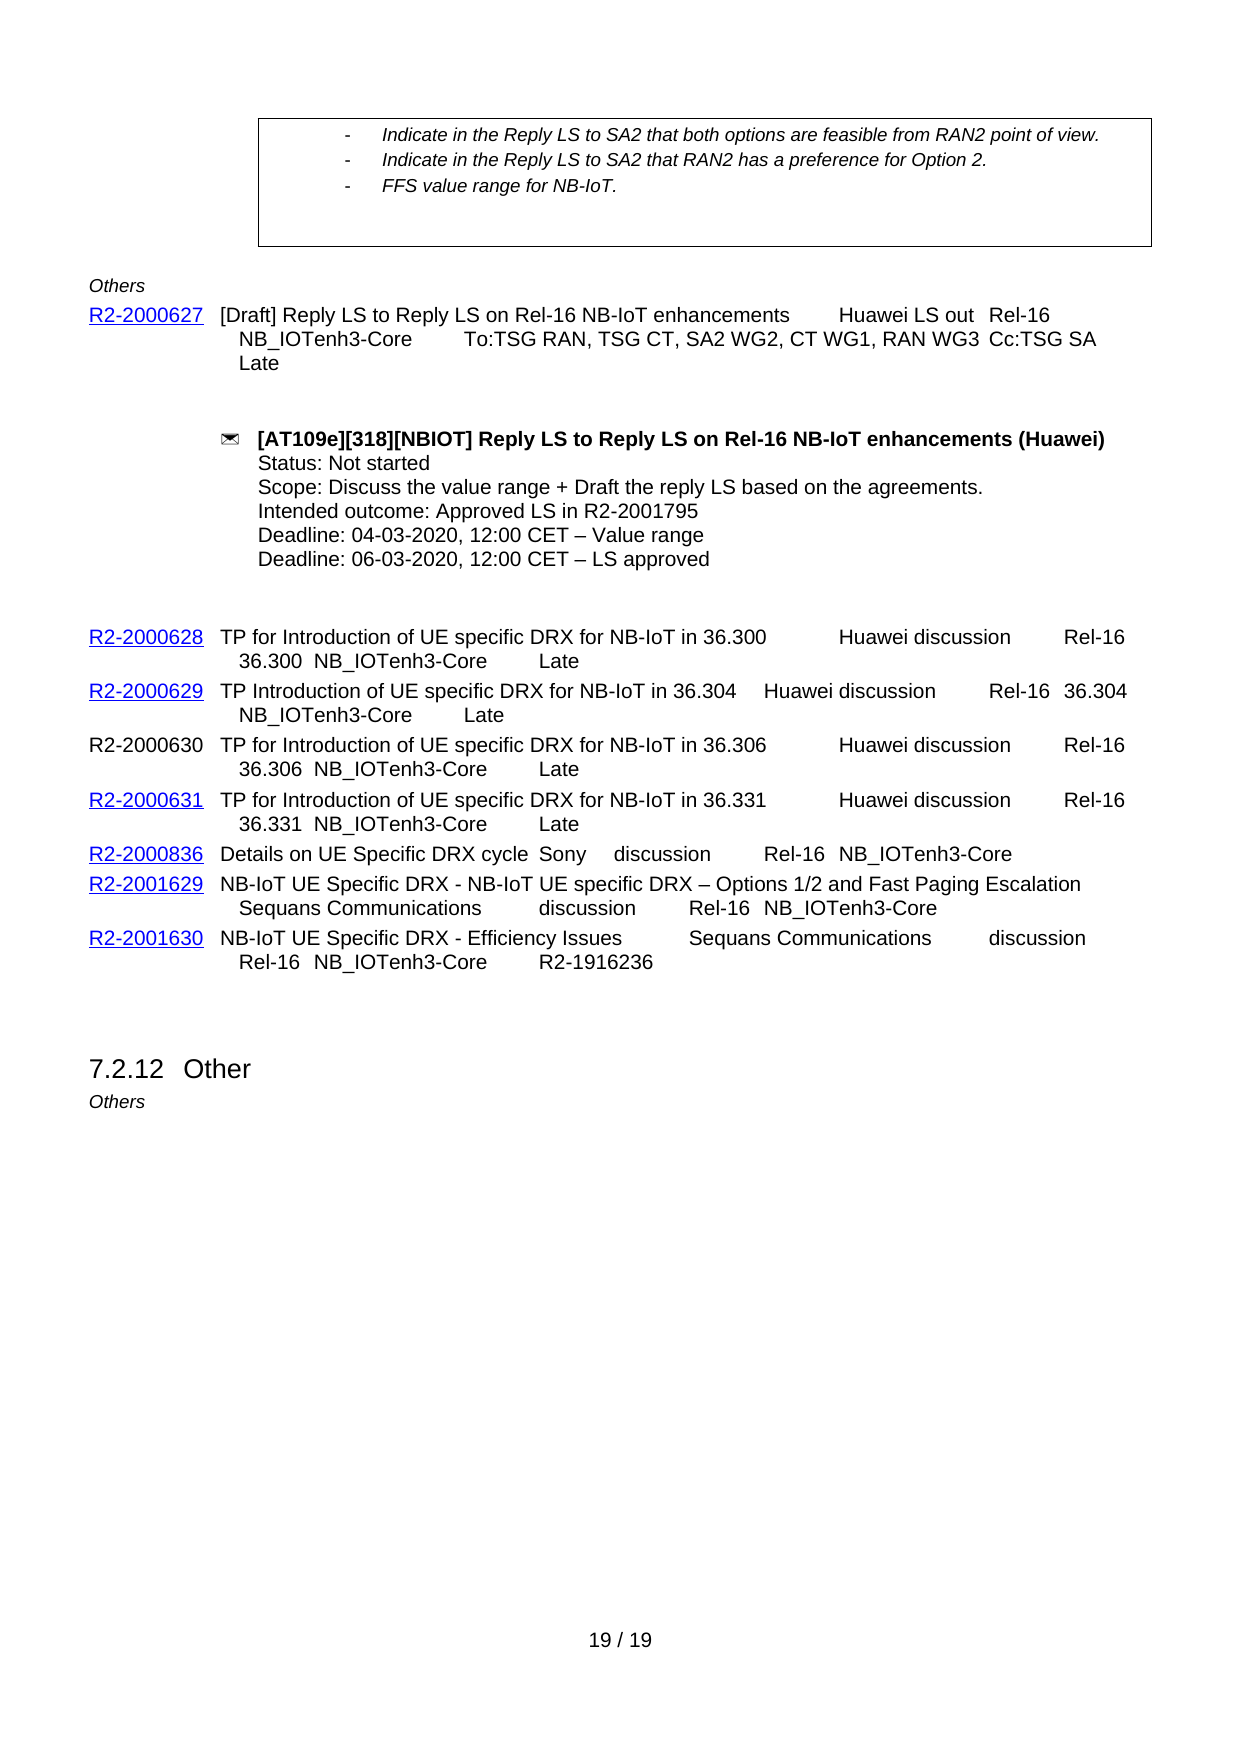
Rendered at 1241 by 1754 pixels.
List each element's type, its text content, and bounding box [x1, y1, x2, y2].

text Status: Not started [220, 451, 1152, 475]
title R2-2001629 NB-IoT UE Specific DRX - NB-IoT UE specific DRX – Options 1/2 and Fast Paging Escalation Sequans Communications discussion Rel-16 NB_IOTenh3-Core [89, 872, 1152, 920]
text Deadline: 04-03-2020, 12:00 CET – Value range [220, 523, 1152, 547]
subtitle 7.2.12 Other [89, 1053, 1152, 1084]
text Scope: Discuss the value range + Draft the reply LS based on the agreements. [220, 475, 1152, 499]
text [AT109e][318][NBIOT] Reply LS to Reply LS on Rel-16 NB-IoT enhancements (Huawei) [220, 427, 1152, 451]
title R2-2000631 TP for Introduction of UE specific DRX for NB-IoT in 36.331 Huawei discussion Rel-16 36.331 NB_IOTenh3-Core Late [89, 787, 1152, 835]
text Intended outcome: Approved LS in R2-2001795 [220, 499, 1152, 523]
text Others [89, 1091, 1152, 1112]
title R2-2000628 TP for Introduction of UE specific DRX for NB-IoT in 36.300 Huawei discussion Rel-16 36.300 NB_IOTenh3-Core Late [89, 625, 1152, 673]
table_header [259, 119, 1151, 246]
title R2-2000629 TP Introduction of UE specific DRX for NB-IoT in 36.304 Huawei discussion Rel-16 36.304 NB_IOTenh3-Core Late [89, 679, 1152, 727]
title R2-2000630 TP for Introduction of UE specific DRX for NB-IoT in 36.306 Huawei discussion Rel-16 36.306 NB_IOTenh3-Core Late [89, 733, 1152, 781]
title R2-2000627 [Draft] Reply LS to Reply LS on Rel-16 NB-IoT enhancements Huawei LS out Rel-16 NB_IOTenh3-Core To:TSG RAN, TSG CT, SA2 WG2, CT WG1, RAN WG3 Cc:TSG SA Late [89, 303, 1152, 375]
title R2-2000836 Details on UE Specific DRX cycle Sony discussion Rel-16 NB_IOTenh3-Core [89, 842, 1152, 866]
text Others [89, 275, 1152, 297]
title R2-2001630 NB-IoT UE Specific DRX - Efficiency Issues Sequans Communications discussion Rel-16 NB_IOTenh3-Core R2-1916236 [89, 926, 1152, 974]
text Deadline: 06-03-2020, 12:00 CET – LS approved [220, 547, 1152, 571]
